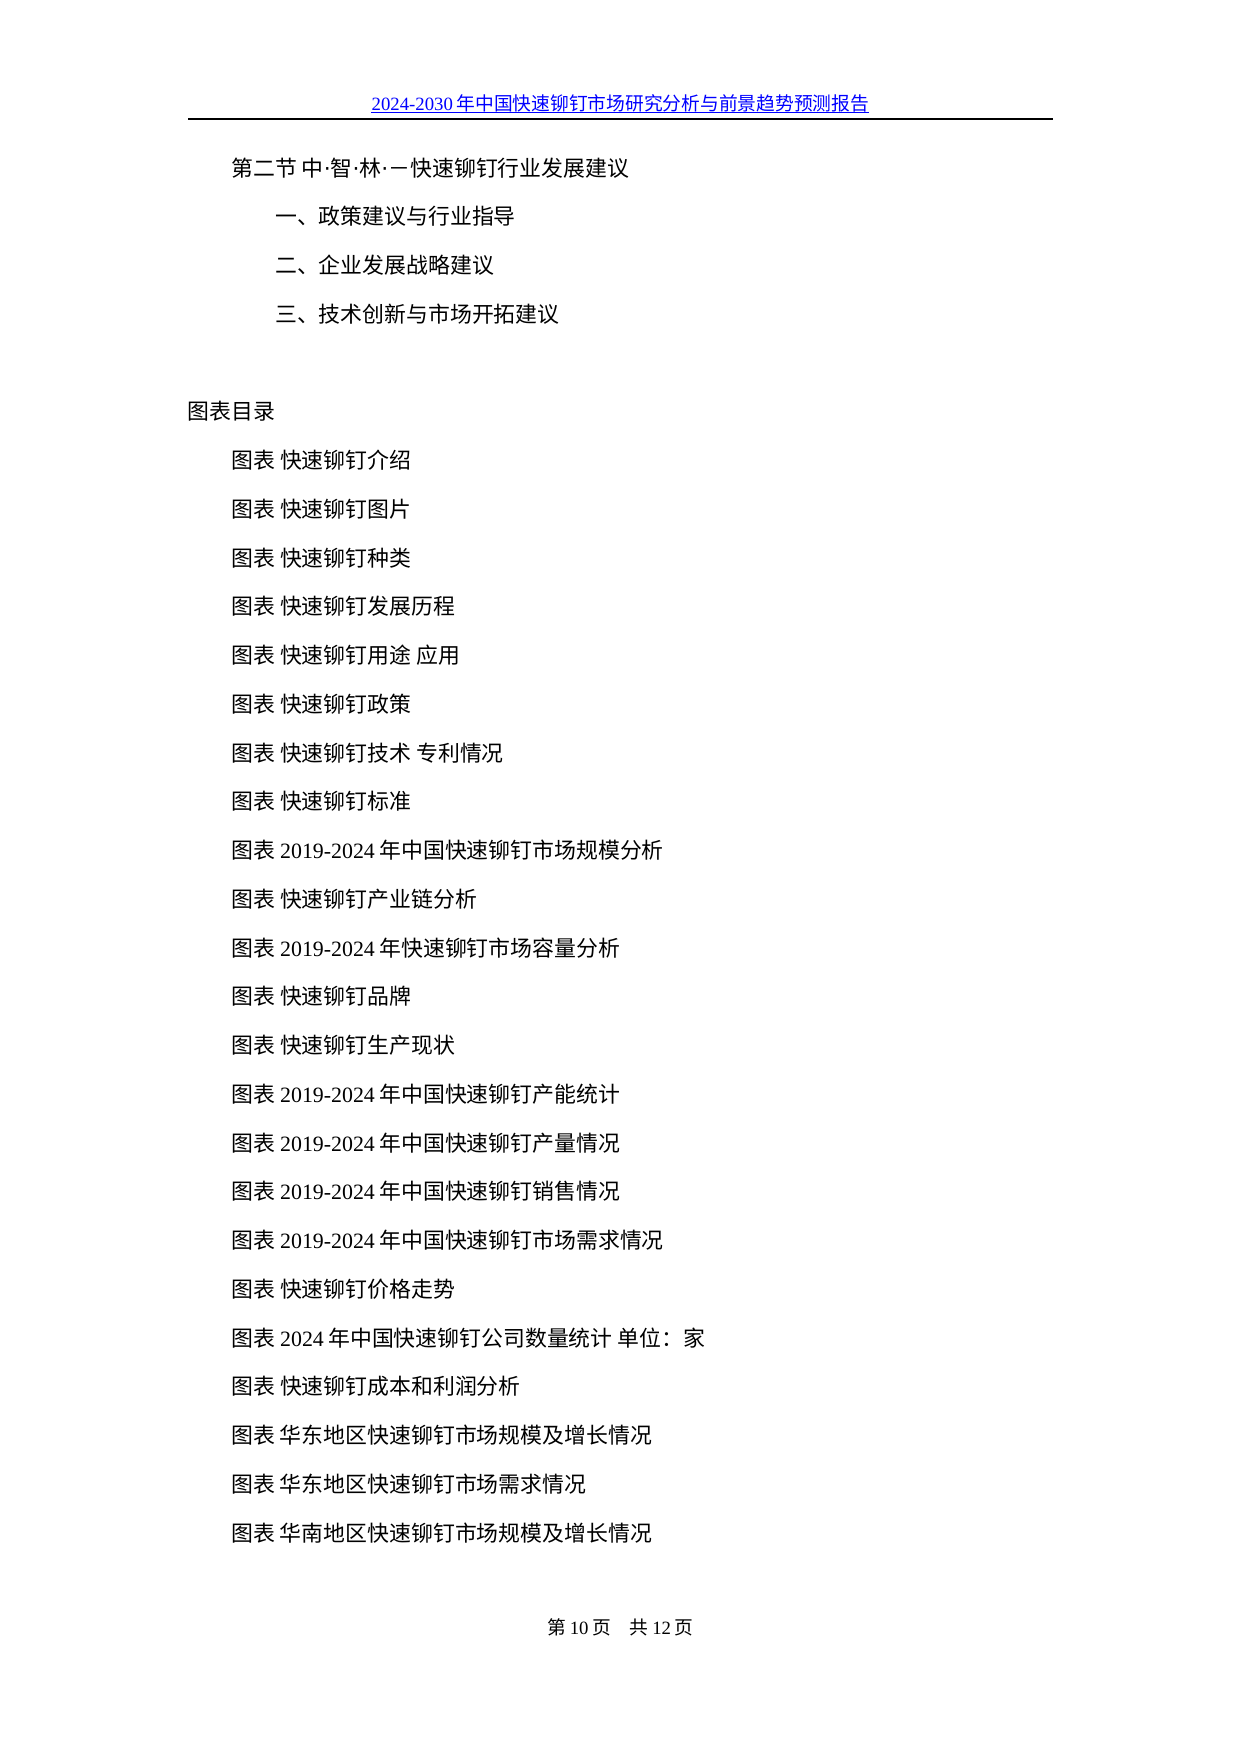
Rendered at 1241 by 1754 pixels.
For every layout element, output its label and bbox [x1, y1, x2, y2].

text [187, 150, 1053, 1548]
